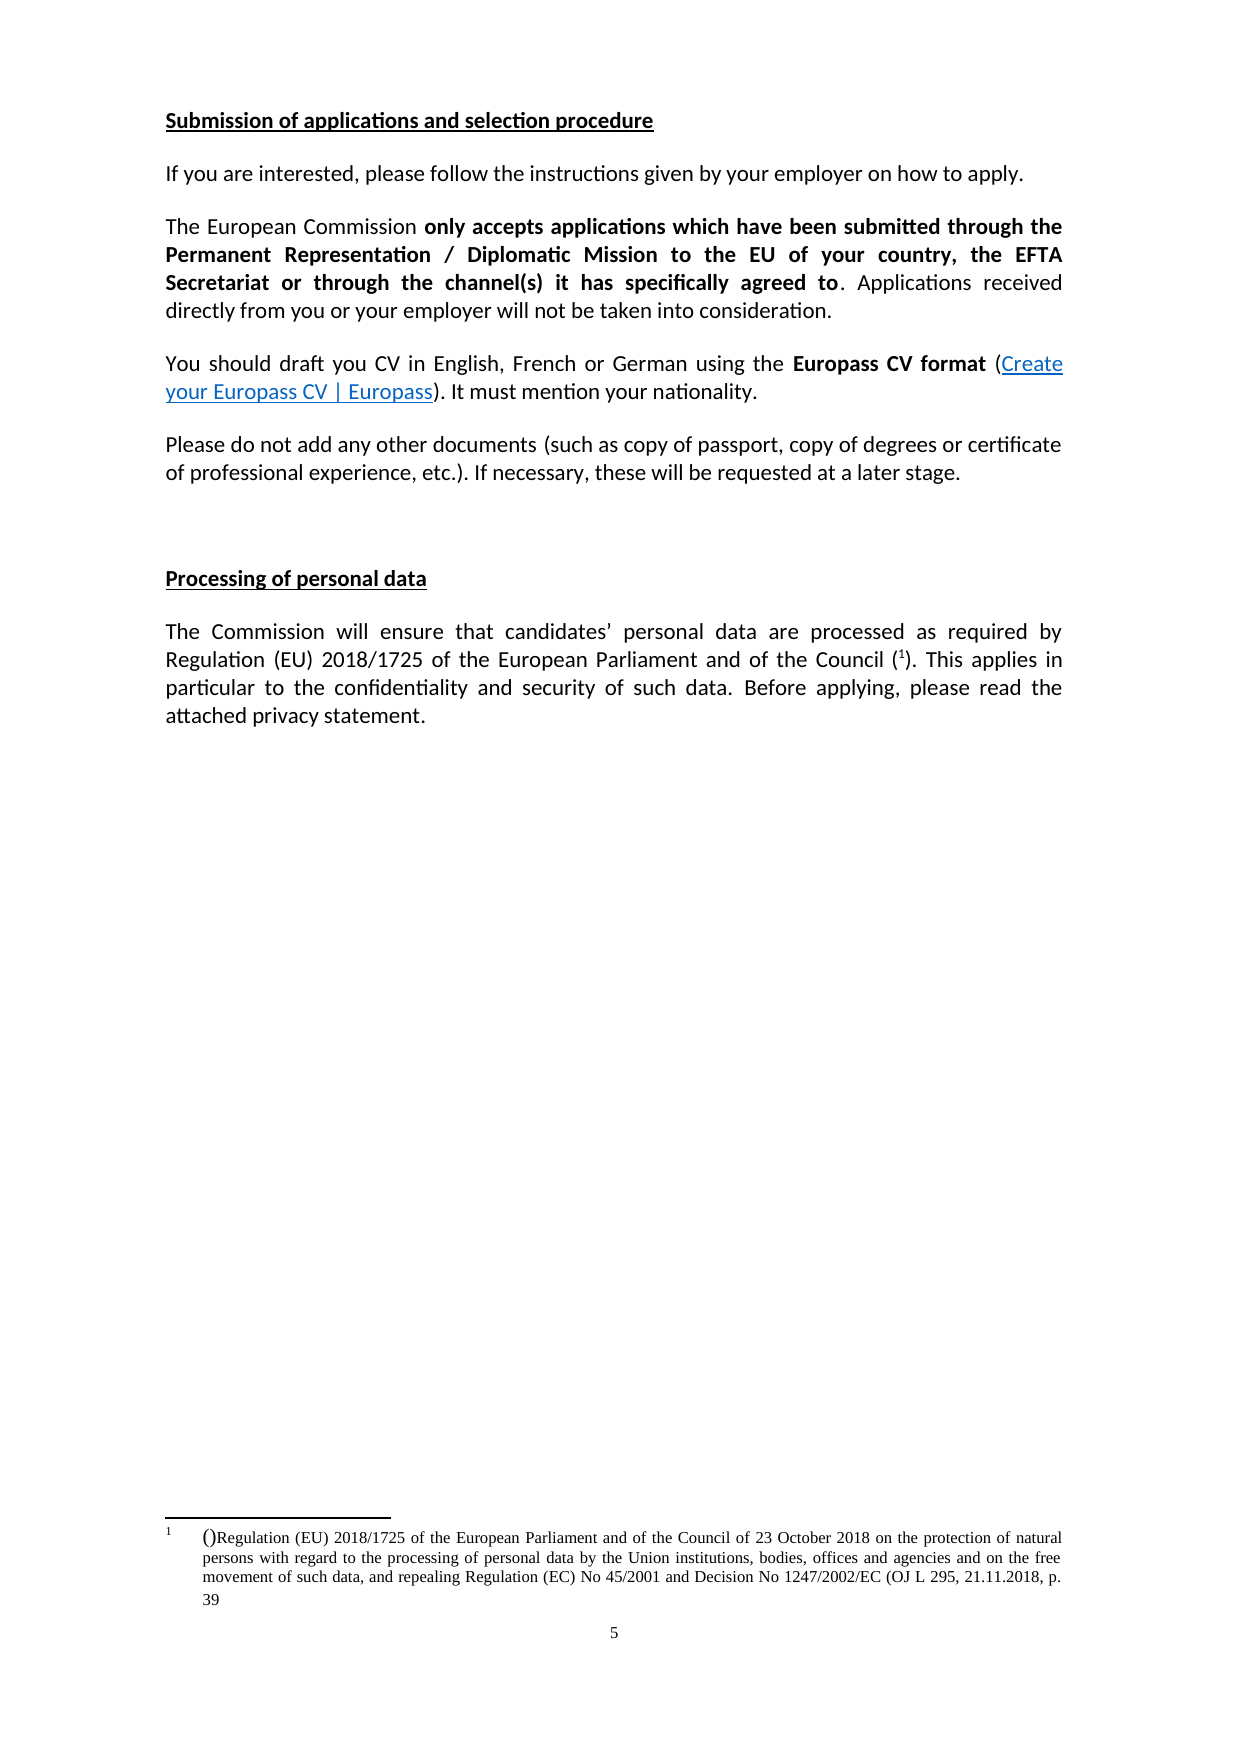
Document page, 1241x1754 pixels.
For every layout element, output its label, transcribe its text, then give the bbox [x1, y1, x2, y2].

list Processing of personal data [165, 564, 1063, 592]
text The European Commission only accepts applications which have been submitted through the Permanent Representation / Diplomatic Mission to the EU of your country, the EFTA Secretariat or through the channel(s) it has specifically agreed to. Applications received directly from you or your employer will not be taken into consideration. [165, 212, 1063, 324]
text You should draft you CV in English, French or German using the Europass CV format (). It must mention your nationality. [165, 349, 1063, 405]
text Please do not add any other documents (such as copy of passport, copy of degrees or certificate of professional experience, etc.). If necessary, these will be requested at a later stage. [165, 430, 1063, 486]
text If you are interested, please follow the instructions given by your employer on how to apply. [165, 159, 1063, 187]
text The Commission will ensure that candidates’ personal data are processed as required by Regulation (EU) 2018/1725 of the European Parliament and of the Council (). This applies in particular to the confidentiality and security of such data. Before applying, please read the attached privacy statement. [165, 617, 1063, 729]
list Submission of applications and selection procedure [165, 106, 1063, 134]
